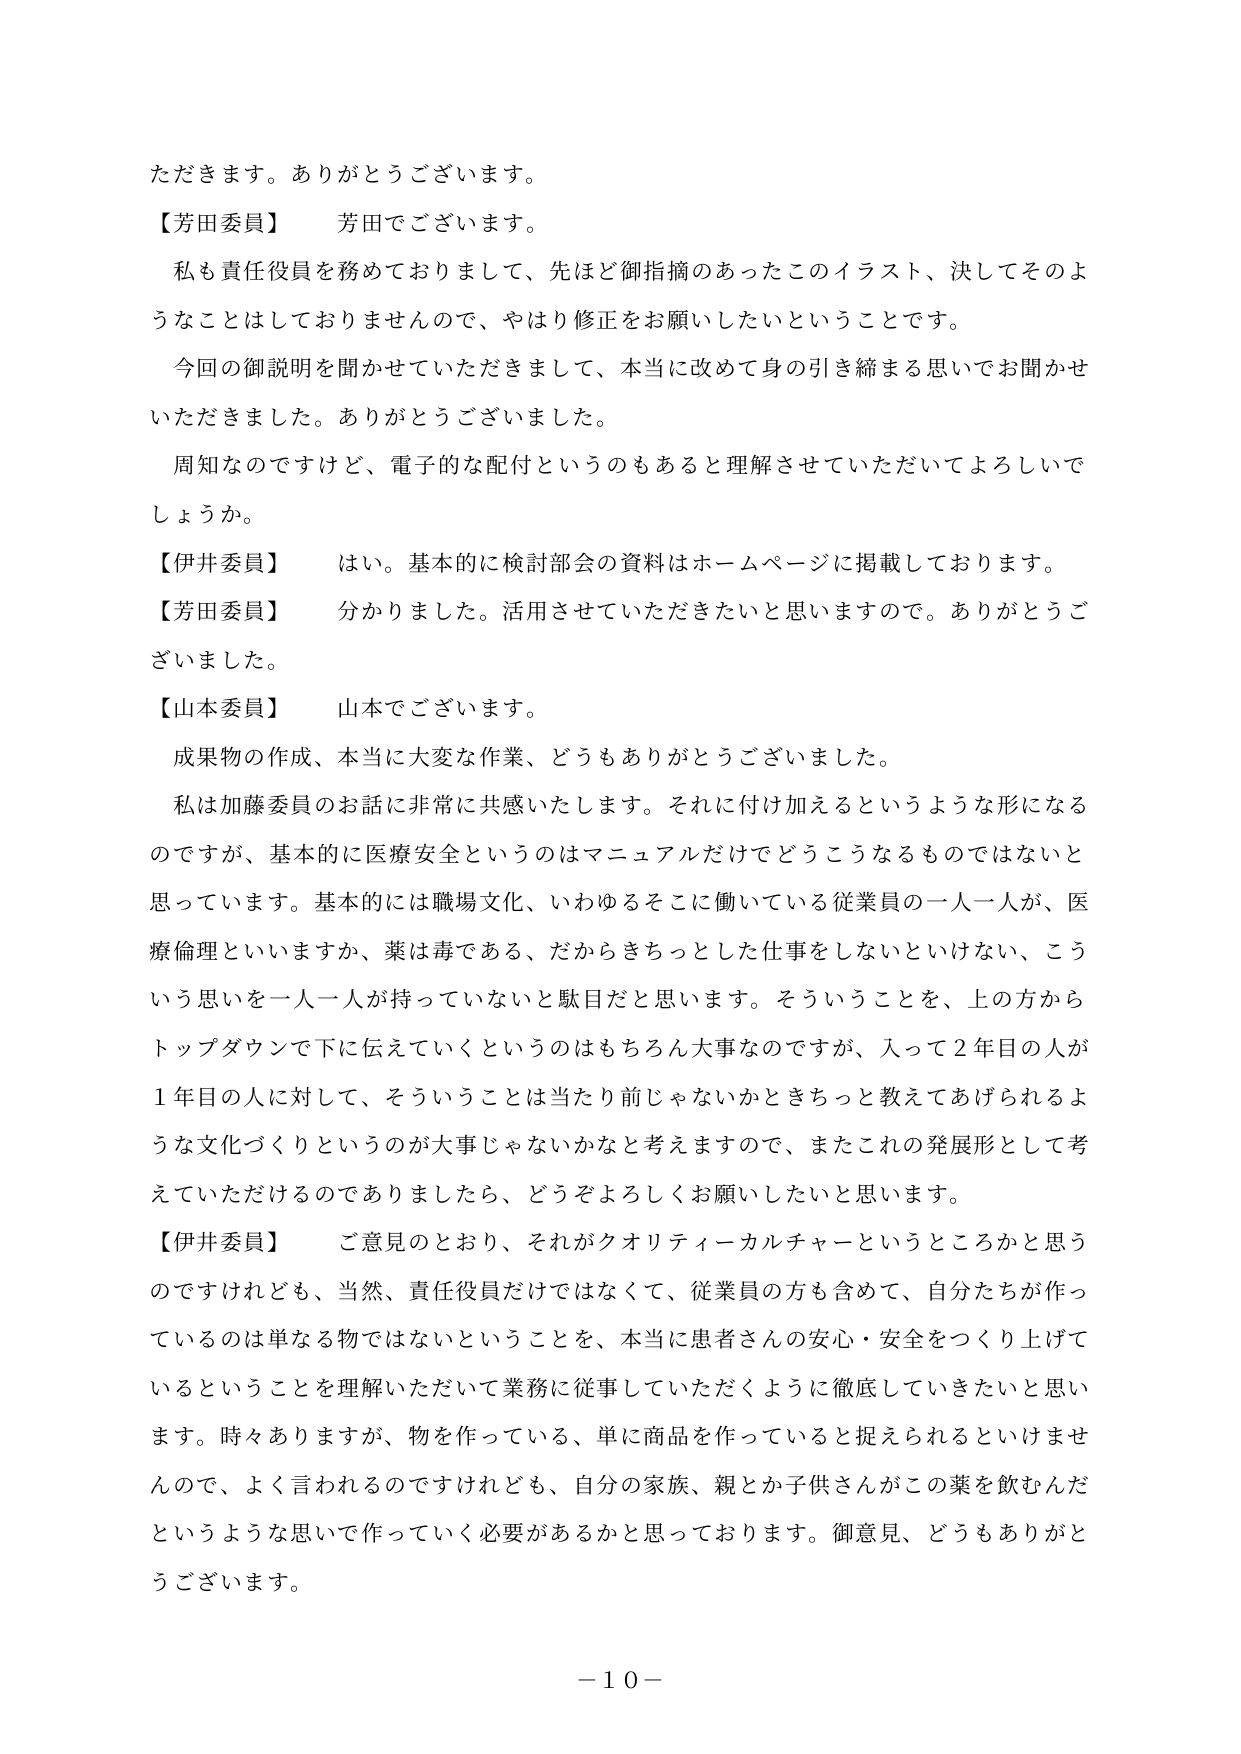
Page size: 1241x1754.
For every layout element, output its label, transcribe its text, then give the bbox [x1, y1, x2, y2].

text 【山本委員】 山本でございます。 [149, 683, 1091, 731]
text 【芳田委員】 芳田でございます。 [149, 197, 1091, 246]
text 成果物の作成、本当に大変な作業、どうもありがとうございました。 [149, 731, 1091, 780]
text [149, 149, 1091, 197]
text 【伊井委員】 ご意見のとおり、それがクオリティーカルチャーというところかと思うのですけれども、当然、責任役員だけではなくて、従業員の方も含めて、自分たちが作っているのは単なる物ではないということを、本当に患者さんの安心・安全をつくり上げているということを理解いただいて業務に従事していただくように徹底していきたいと思います。時々ありますが、物を作っている、単に商品を作っていると捉えられるといけませんので、よく言われるのですけれども、自分の家族、親とか子供さんがこの薬を飲むんだというような思いで作っていく必要があるかと思っております。御意見、どうもありがとうございます。 [149, 1217, 1091, 1605]
text 【伊井委員】 はい。基本的に検討部会の資料はホームページに掲載しております。 [149, 537, 1091, 586]
text 【芳田委員】 分かりました。活用させていただきたいと思いますので。ありがとうございました。 [149, 586, 1091, 683]
text 今回の御説明を聞かせていただきまして、本当に改めて身の引き締まる思いでお聞かせいただきました。ありがとうございました。 [149, 343, 1091, 440]
text 私は加藤委員のお話に非常に共感いたします。それに付け加えるというような形になるのですが、基本的に医療安全というのはマニュアルだけでどうこうなるものではないと思っています。基本的には職場文化、いわゆるそこに働いている従業員の一人一人が、医療倫理といいますか、薬は毒である、だからきちっとした仕事をしないといけない、こういう思いを一人一人が持っていないと駄目だと思います。そういうことを、上の方からトップダウンで下に伝えていくというのはもちろん大事なのですが、入って２年目の人が１年目の人に対して、そういうことは当たり前じゃないかときちっと教えてあげられるような文化づくりというのが大事じゃないかなと考えますので、またこれの発展形として考えていただけるのでありましたら、どうぞよろしくお願いしたいと思います。 [149, 780, 1091, 1217]
text 周知なのですけど、電子的な配付というのもあると理解させていただいてよろしいでしょうか。 [149, 440, 1091, 537]
text 私も責任役員を務めておりまして、先ほど御指摘のあったこのイラスト、決してそのようなことはしておりませんので、やはり修正をお願いしたいということです。 [149, 246, 1091, 343]
